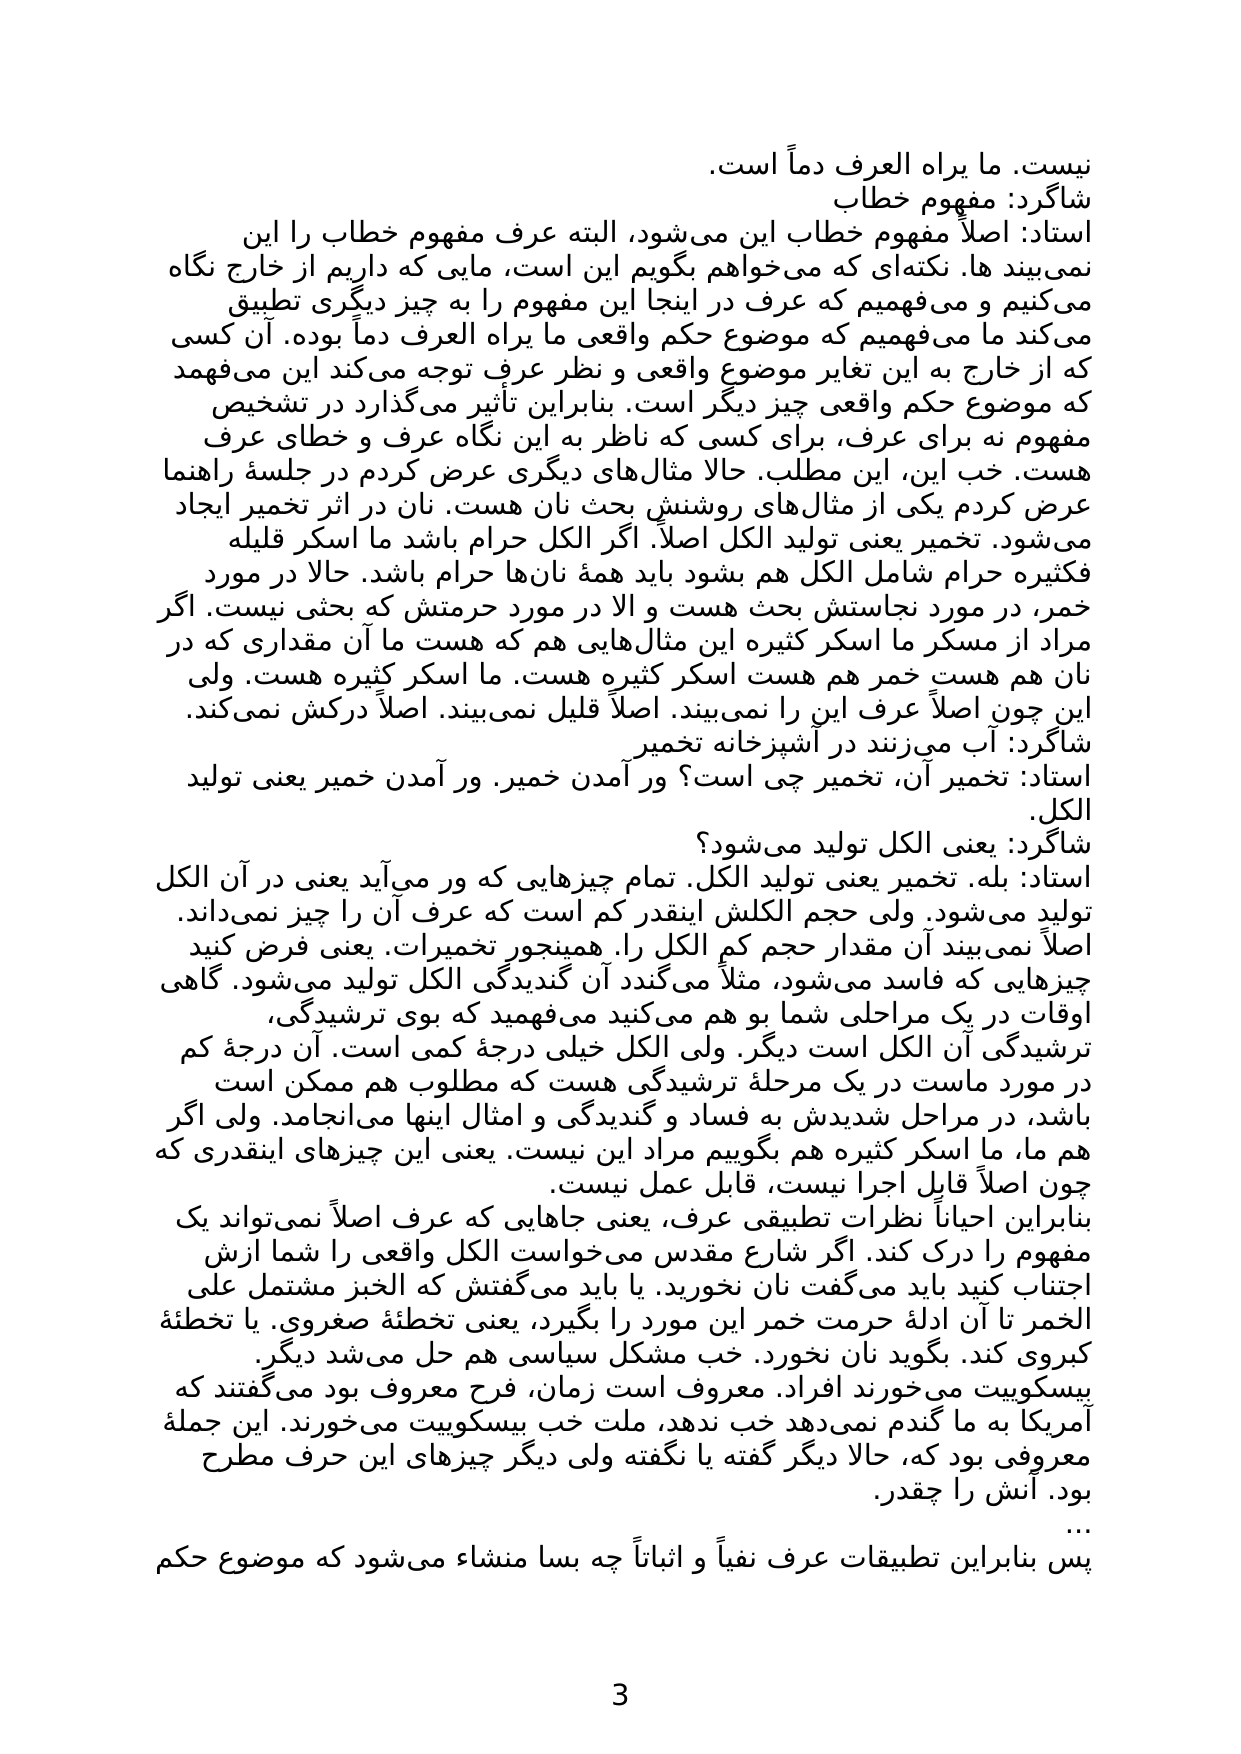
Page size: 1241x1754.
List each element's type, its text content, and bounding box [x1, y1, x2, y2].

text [148, 1540, 1092, 1574]
text شاگرد: آب می‌زنند در آشپزخانه تخمیر [148, 725, 1092, 759]
text استاد: تخمیر آن، تخمیر چی است؟ ور آمدن خمیر. ور آمدن خمیر یعنی تولید الکل. [148, 759, 1092, 827]
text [148, 148, 1092, 182]
text ... [148, 1506, 1092, 1540]
text بنابراین احیاناً نظرات تطبیقی عرف، یعنی جاهایی که عرف اصلاً نمی‌تواند یک مفهوم را درک کند. اگر شارع مقدس می‌خواست الکل واقعی را شما ازش اجتناب کنید باید می‌گفت نان نخورید. یا باید می‌گفتش که الخبز مشتمل علی الخمر تا آن ادلۀ حرمت خمر این مورد را بگیرد، یعنی تخطئۀ صغروی. یا تخطئۀ کبروی کند. بگوید نان نخورد. خب مشکل سیاسی هم حل می‌شد دیگر. بیسکوییت می‌خورند افراد. معروف است زمان، فرح معروف بود می‌گفتند که آمریکا به ما گندم نمی‌دهد خب ندهد، ملت خب بیسکوییت می‌خورند. این جملۀ معروفی بود که، حالا دیگر گفته یا نگفته ولی دیگر چیزهای این حرف مطرح بود. آنش را چقدر. [148, 1200, 1092, 1506]
text شاگرد: یعنی الکل تولید می‌شود؟ [148, 827, 1092, 861]
text شاگرد: مفهوم خطاب [148, 182, 1092, 216]
text استاد: بله. تخمیر یعنی تولید الکل. تمام چیزهایی که ور می‌آید یعنی در آن الکل تولید می‌شود. ولی حجم الکلش اینقدر کم است که عرف آن را چیز نمی‌داند. اصلاً نمی‌بیند آن مقدار حجم کم الکل را. همینجور تخمیرات. یعنی فرض کنید چیزهایی که فاسد می‌شود، مثلاً می‌گندد آن گندیدگی الکل تولید می‌شود. گاهی اوقات در یک مراحلی شما بو هم می‌کنید می‌فهمید که بوی ترشیدگی، ترشیدگی آن الکل است دیگر. ولی الکل خیلی درجۀ کمی است. آن درجۀ کم در مورد ماست در یک مرحلۀ ترشیدگی هست که مطلوب هم ممکن است باشد، در مراحل شدیدش به فساد و گندیدگی و امثال اینها می‌انجامد. ولی اگر هم ما، ما اسکر کثیره هم بگوییم مراد این نیست. یعنی این چیزهای اینقدری که چون اصلاً قابل اجرا نیست، قابل عمل نیست. [148, 861, 1092, 1200]
text استاد: اصلاً مفهوم خطاب این می‌شود، البته عرف مفهوم خطاب را این نمی‌بیند ها. نکته‌ای که می‌خواهم بگویم این است، مایی که داریم از خارج نگاه می‌کنیم و می‌فهمیم که عرف در اینجا این مفهوم را به چیز دیگری تطبیق می‌کند ما می‌فهمیم که موضوع حکم واقعی ما یراه العرف دماً بوده. آن کسی که از خارج به این تغایر موضوع واقعی و نظر عرف توجه می‌کند این می‌فهمد که موضوع حکم واقعی چیز دیگر است. بنابراین تأثیر می‌گذارد در تشخیص مفهوم نه برای عرف، برای کسی که ناظر به این نگاه عرف و خطای عرف هست. خب این، این مطلب. حالا مثال‌های دیگری عرض کردم در جلسۀ راهنما عرض کردم یکی از مثال‌های روشنش بحث نان هست. نان در اثر تخمیر ایجاد می‌شود. تخمیر یعنی تولید الکل اصلاً. اگر الکل حرام باشد ما اسکر قلیله فکثیره حرام شامل الکل هم بشود باید همۀ نان‌ها حرام باشد. حالا در مورد خمر، در مورد نجاستش بحث هست و الا در مورد حرمتش که بحثی نیست. اگر مراد از مسکر ما اسکر کثیره این مثال‌هایی هم که هست ما آن مقداری که در نان هم هست خمر هم هست اسکر کثیره هست. ما اسکر کثیره هست. ولی این چون اصلاً عرف این را نمی‌بیند. اصلاً قلیل نمی‌بیند. اصلاً درکش نمی‌کند. [148, 216, 1092, 725]
